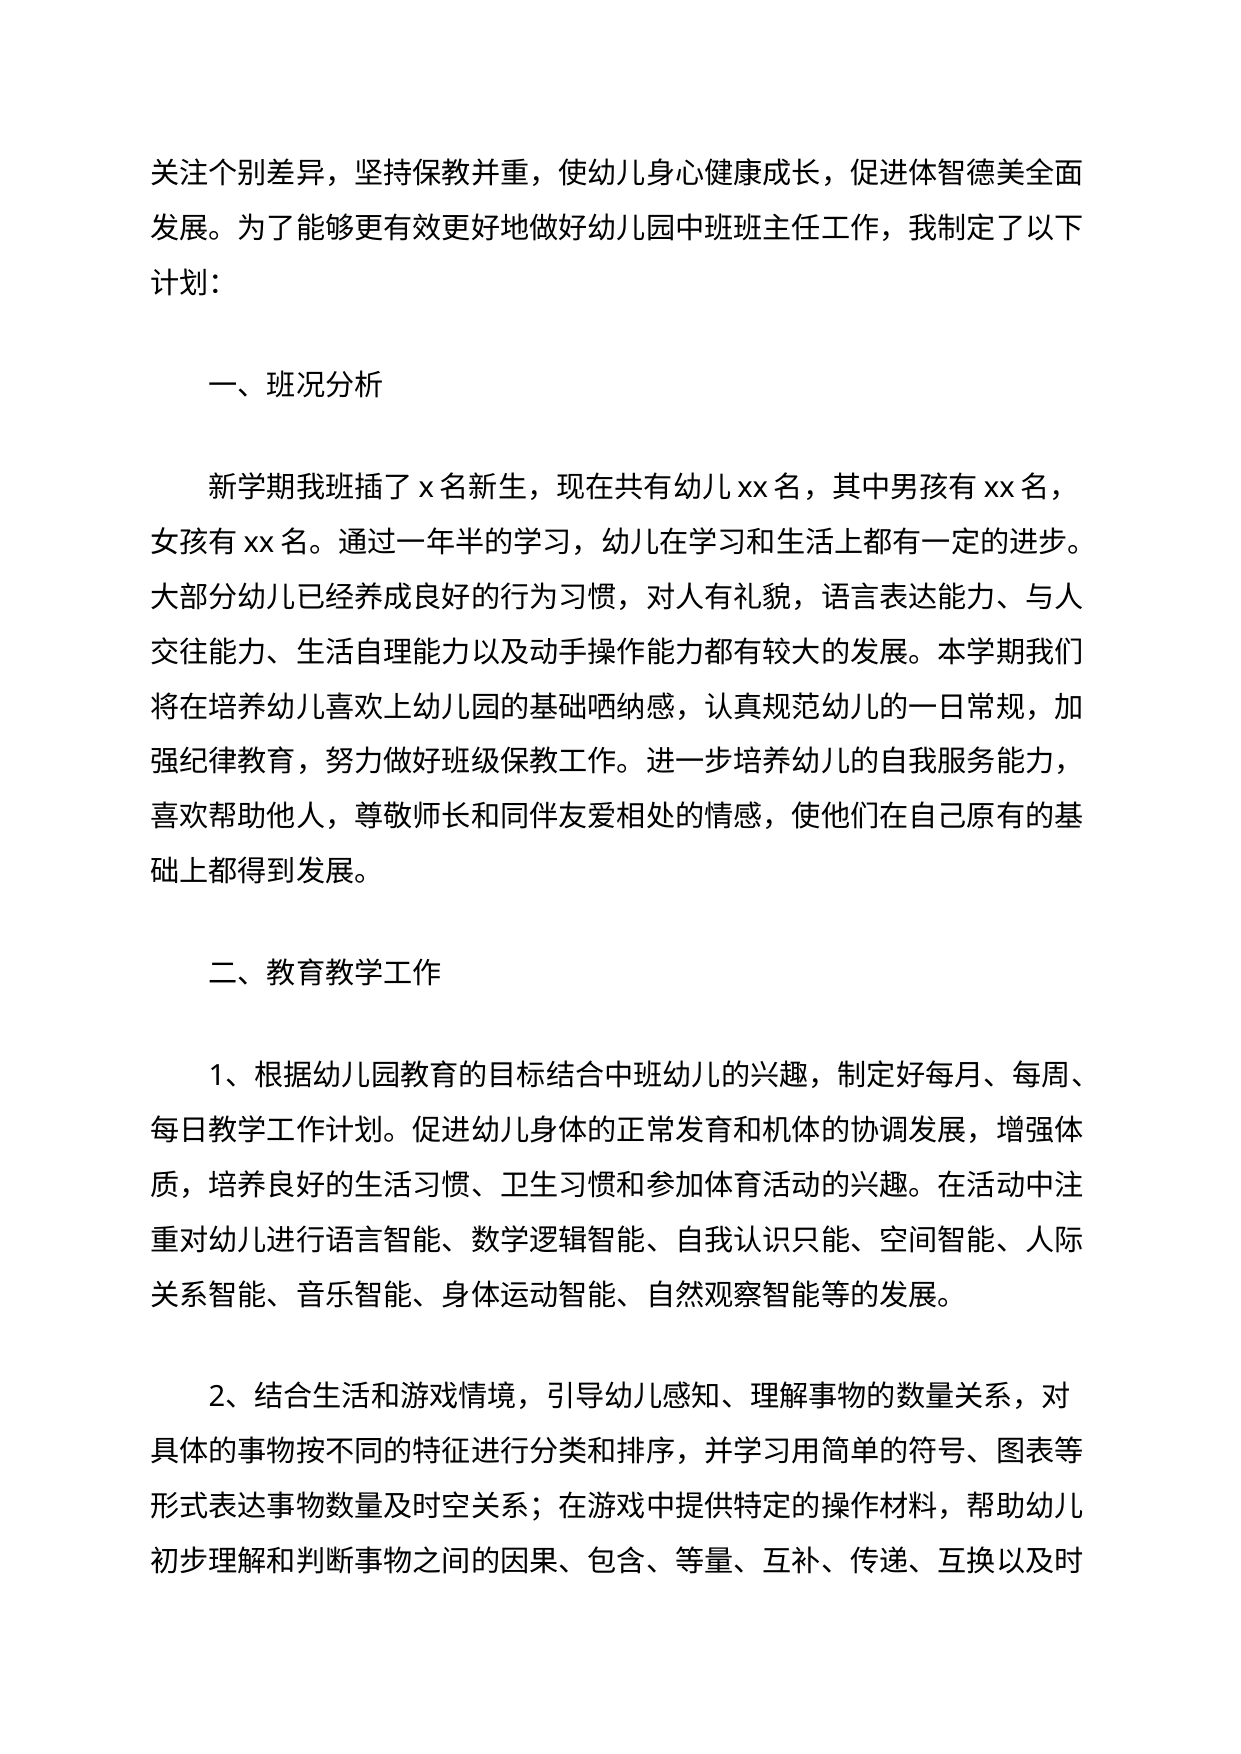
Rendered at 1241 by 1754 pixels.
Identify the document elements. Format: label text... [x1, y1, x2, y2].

text 新学期我班插了x名新生，现在共有幼儿xx名，其中男孩有xx名，女孩有xx名。通过一年半的学习，幼儿在学习和生活上都有一定的进步。大部分幼儿已经养成良好的行为习惯，对人有礼貌，语言表达能力、与人交往能力、生活自理能力以及动手操作能力都有较大的发展。本学期我们将在培养幼儿喜欢上幼儿园的基础哂纳感，认真规范幼儿的一日常规，加强纪律教育，努力做好班级保教工作。进一步培养幼儿的自我服务能力，喜欢帮助他人，尊敬师长和同伴友爱相处的情感，使他们在自己原有的基础上都得到发展。 [150, 463, 1090, 890]
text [150, 150, 1090, 302]
text 一、班况分析 [150, 362, 1090, 404]
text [150, 1373, 1090, 1580]
text 1、根据幼儿园教育的目标结合中班幼儿的兴趣，制定好每月、每周、每日教学工作计划。促进幼儿身体的正常发育和机体的协调发展，增强体质，培养良好的生活习惯、卫生习惯和参加体育活动的兴趣。在活动中注重对幼儿进行语言智能、数学逻辑智能、自我认识只能、空间智能、人际关系智能、音乐智能、身体运动智能、自然观察智能等的发展。 [150, 1051, 1090, 1313]
text 二、教育教学工作 [150, 949, 1090, 992]
